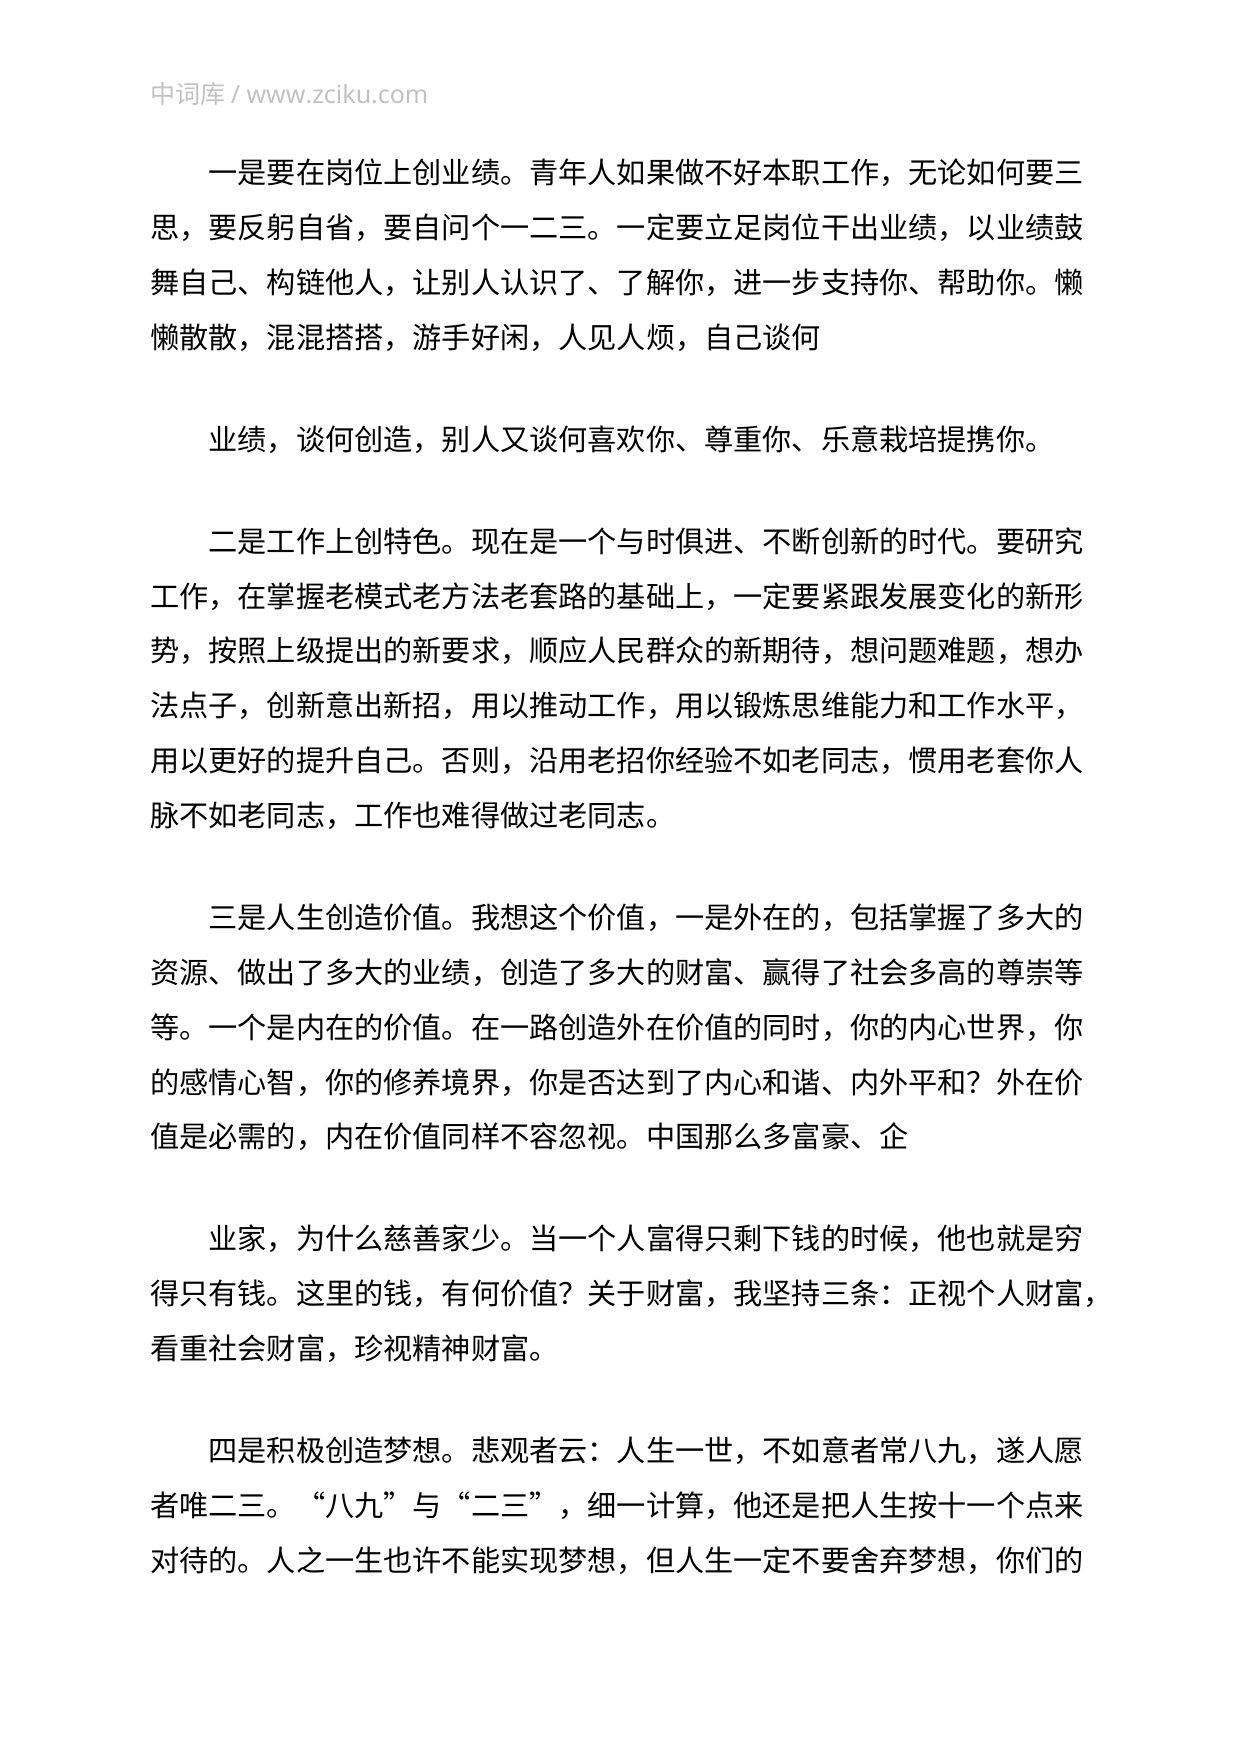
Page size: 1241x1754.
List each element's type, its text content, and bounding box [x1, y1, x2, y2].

text 业绩，谈何创造，别人又谈何喜欢你、尊重你、乐意栽培提携你。 [150, 416, 1090, 459]
text 二是工作上创特色。现在是一个与时俱进、不断创新的时代。要研究工作，在掌握老模式老方法老套路的基础上，一定要紧跟发展变化的新形势，按照上级提出的新要求，顺应人民群众的新期待，想问题难题，想办法点子，创新意出新招，用以推动工作，用以锻炼思维能力和工作水平，用以更好的提升自己。否则，沿用老招你经验不如老同志，惯用老套你人脉不如老同志，工作也难得做过老同志。 [150, 518, 1090, 835]
text 业家，为什么慈善家少。当一个人富得只剩下钱的时候，他也就是穷得只有钱。这里的钱，有何价值？关于财富，我坚持三条：正视个人财富，看重社会财富，珍视精神财富。 [150, 1216, 1090, 1368]
text 三是人生创造价值。我想这个价值，一是外在的，包括掌握了多大的资源、做出了多大的业绩，创造了多大的财富、赢得了社会多高的尊崇等等。一个是内在的价值。在一路创造外在价值的同时，你的内心世界，你的感情心智，你的修养境界，你是否达到了内心和谐、内外平和？外在价值是必需的，内在价值同样不容忽视。中国那么多富豪、企 [150, 894, 1090, 1156]
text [150, 1427, 1090, 1579]
text 一是要在岗位上创业绩。青年人如果做不好本职工作，无论如何要三思，要反躬自省，要自问个一二三。一定要立足岗位干出业绩，以业绩鼓舞自己、构链他人，让别人认识了、了解你，进一步支持你、帮助你。懒懒散散，混混搭搭，游手好闲，人见人烦，自己谈何 [150, 150, 1090, 357]
